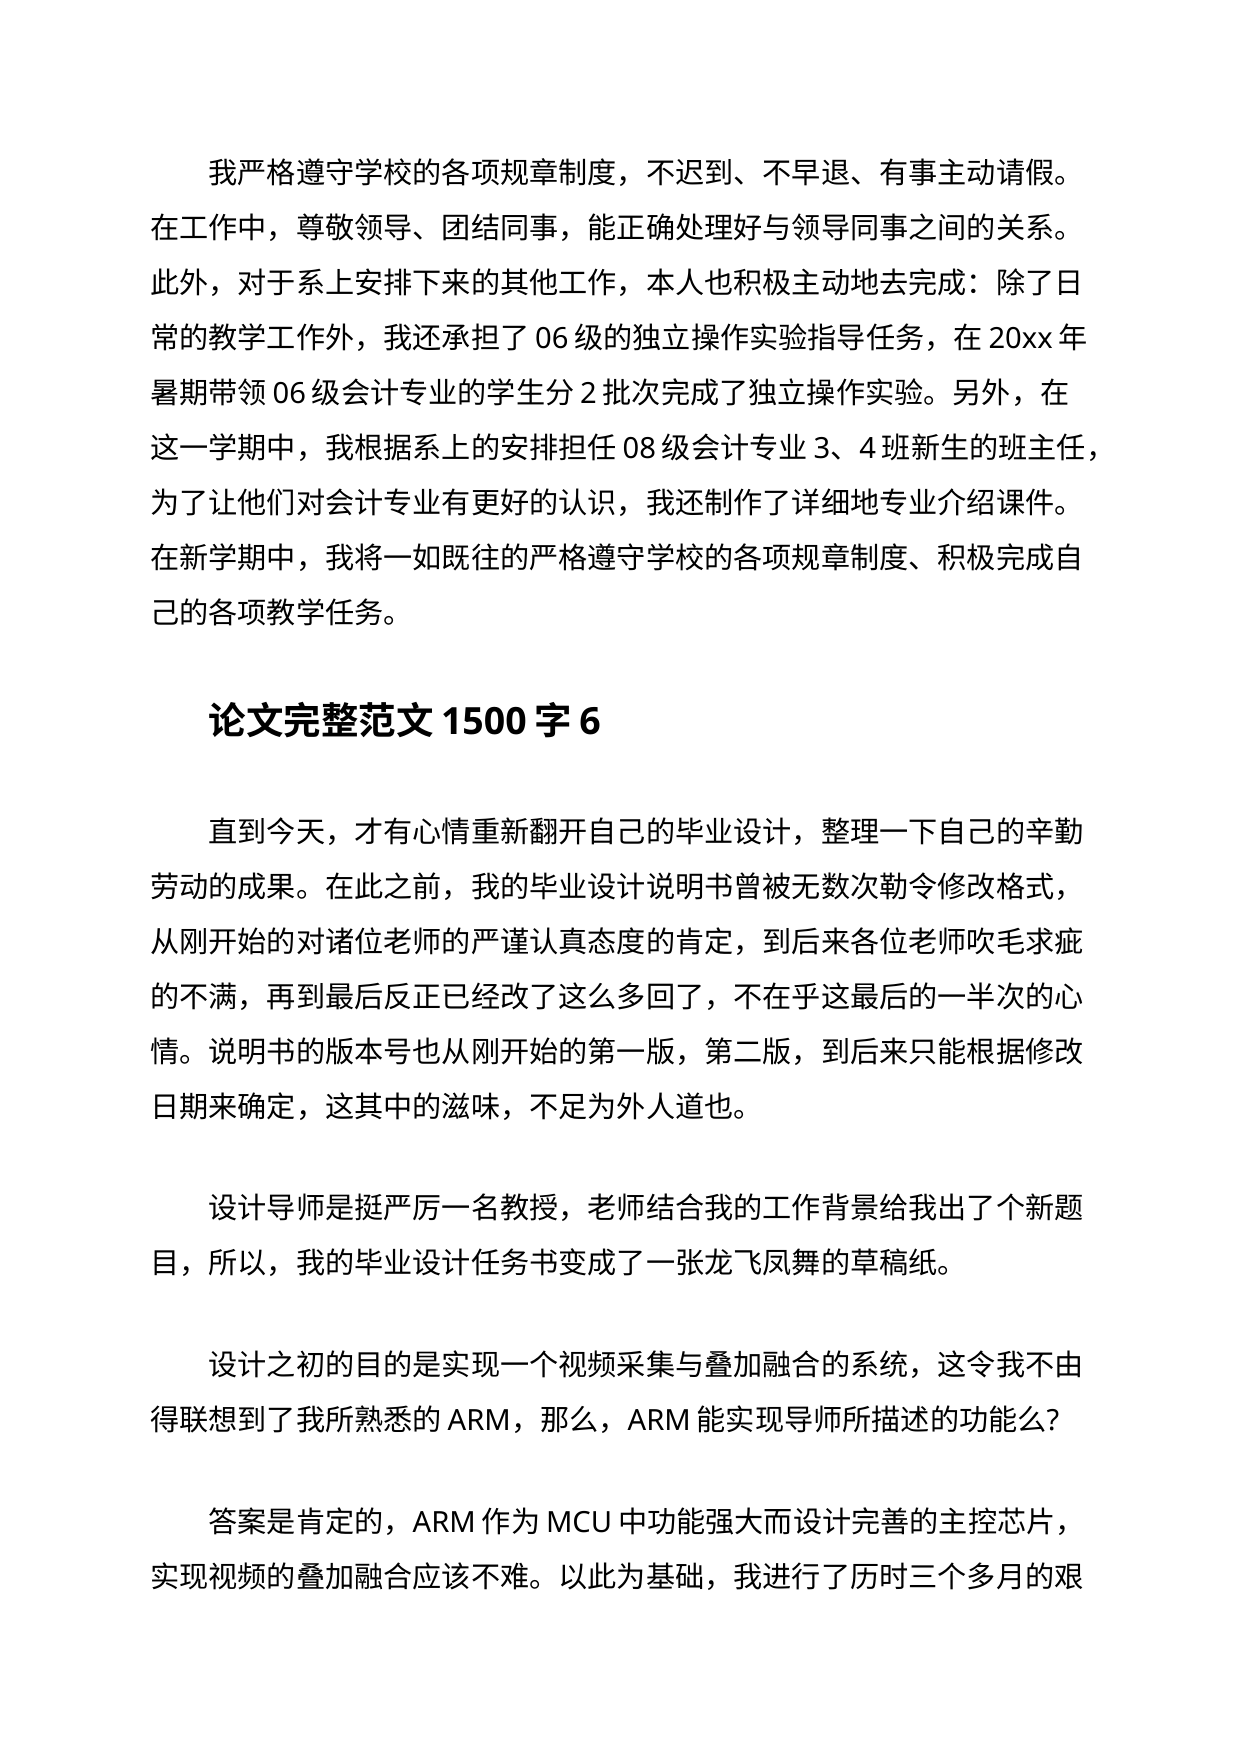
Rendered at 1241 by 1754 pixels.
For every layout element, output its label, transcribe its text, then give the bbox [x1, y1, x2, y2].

text 设计导师是挺严厉一名教授，老师结合我的工作背景给我出了个新题目，所以，我的毕业设计任务书变成了一张龙飞凤舞的草稿纸。 [150, 1185, 1090, 1282]
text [150, 1499, 1090, 1596]
text 设计之初的目的是实现一个视频采集与叠加融合的系统，这令我不由得联想到了我所熟悉的ARM，那么，ARM能实现导师所描述的功能么? [150, 1342, 1090, 1439]
text 论文完整范文1500字6 [150, 691, 1090, 746]
text 我严格遵守学校的各项规章制度，不迟到、不早退、有事主动请假。在工作中，尊敬领导、团结同事，能正确处理好与领导同事之间的关系。此外，对于系上安排下来的其他工作，本人也积极主动地去完成：除了日常的教学工作外，我还承担了06级的独立操作实验指导任务，在20xx年暑期带领06级会计专业的学生分2批次完成了独立操作实验。另外，在这一学期中，我根据系上的安排担任08级会计专业3、4班新生的班主任，为了让他们对会计专业有更好的认识，我还制作了详细地专业介绍课件。在新学期中，我将一如既往的严格遵守学校的各项规章制度、积极完成自己的各项教学任务。 [150, 150, 1090, 632]
text 直到今天，才有心情重新翻开自己的毕业设计，整理一下自己的辛勤劳动的成果。在此之前，我的毕业设计说明书曾被无数次勒令修改格式，从刚开始的对诸位老师的严谨认真态度的肯定，到后来各位老师吹毛求疵的不满，再到最后反正已经改了这么多回了，不在乎这最后的一半次的心情。说明书的版本号也从刚开始的第一版，第二版，到后来只能根据修改日期来确定，这其中的滋味，不足为外人道也。 [150, 809, 1090, 1126]
